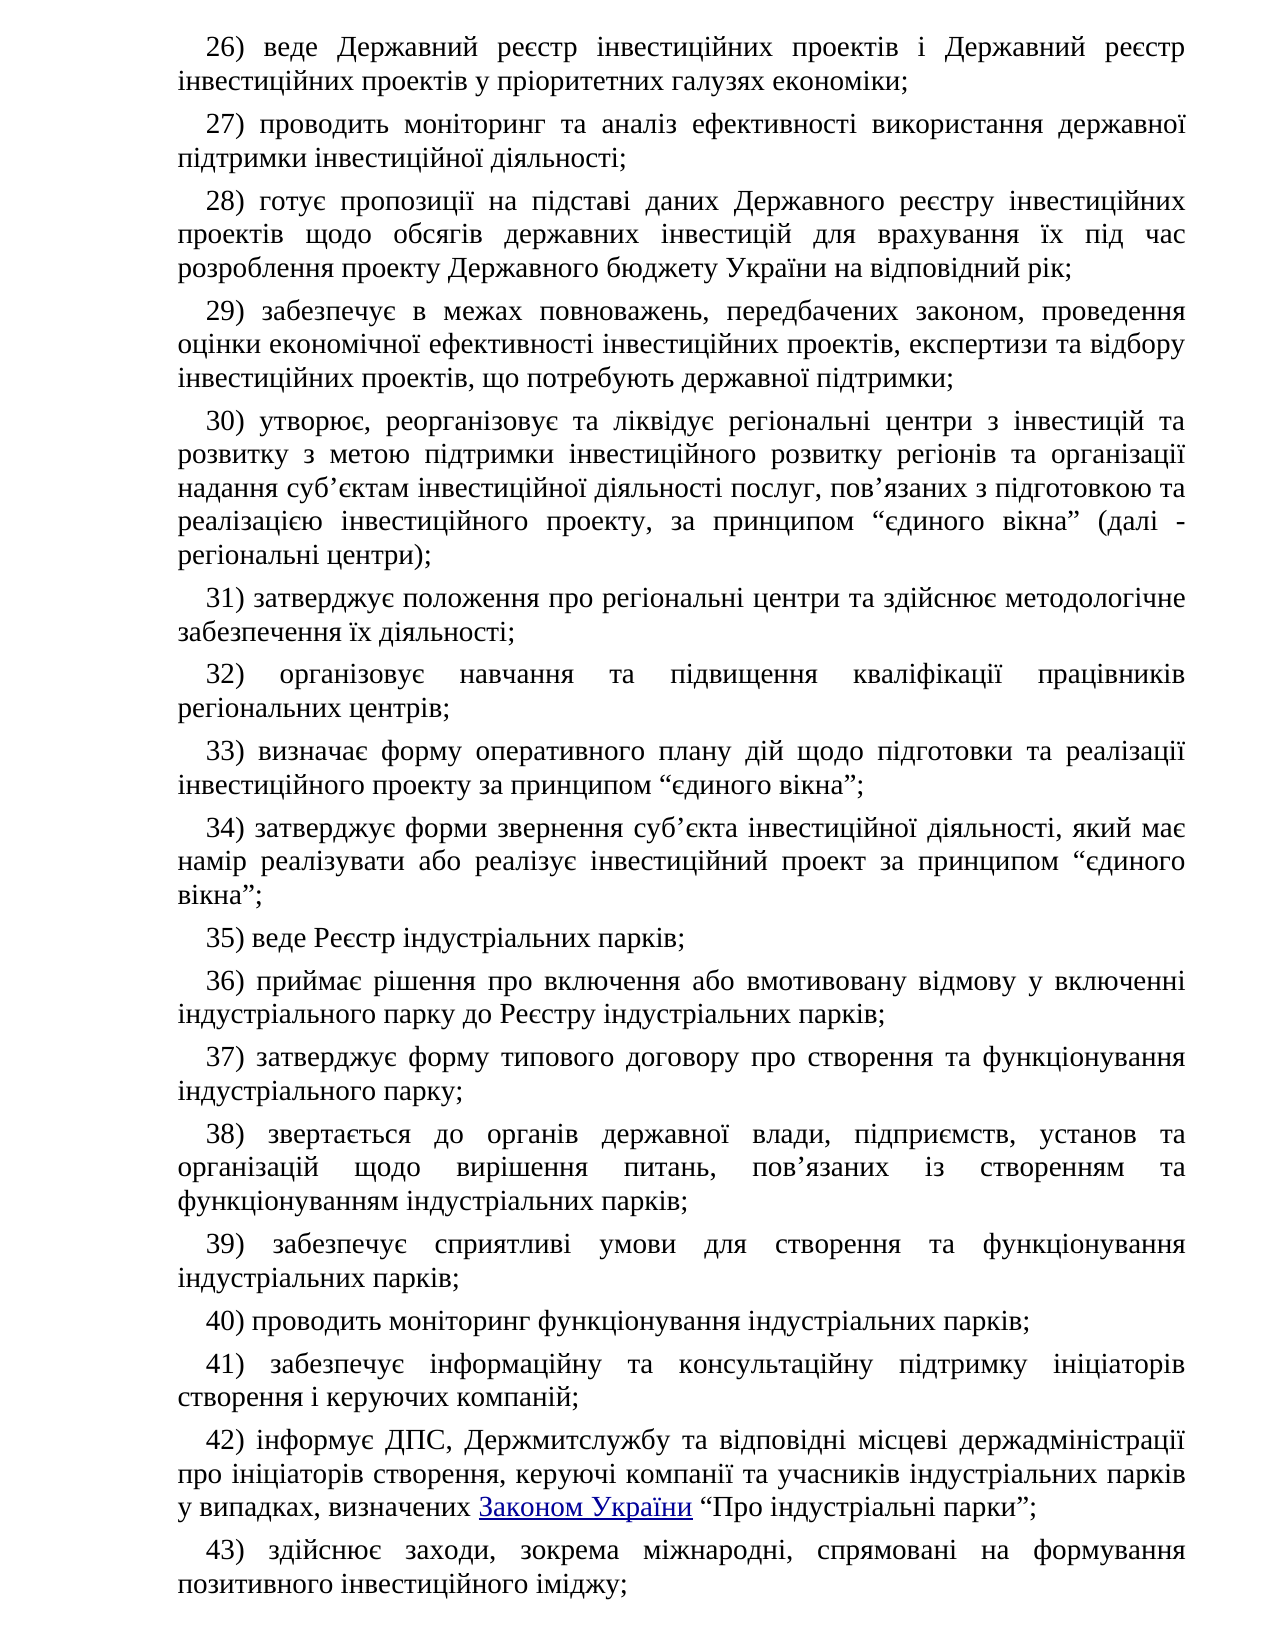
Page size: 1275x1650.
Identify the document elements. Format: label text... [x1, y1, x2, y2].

text 35) веде Реєстр індустріальних парків; [177, 920, 1186, 953]
text 29) забезпечує в межах повноважень, передбачених законом, проведення оцінки економічної ефективності інвестиційних проектів, експертизи та відбору інвестиційних проектів, що потребують державної підтримки; [177, 293, 1186, 393]
text 28) готує пропозиції на підставі даних Державного реєстру інвестиційних проектів щодо обсягів державних інвестицій для врахування їх під час розроблення проекту Державного бюджету України на відповідний рік; [177, 183, 1186, 283]
text 40) проводить моніторинг функціонування індустріальних парків; [177, 1303, 1186, 1336]
text 36) приймає рішення про включення або вмотивовану відмову у включенні індустріального парку до Реєстру індустріальних парків; [177, 963, 1186, 1030]
text 31) затверджує положення про регіональні центри та здійснює методологічне забезпечення їх діяльності; [177, 580, 1186, 647]
text 30) утворює, реорганізовує та ліквідує регіональні центри з інвестицій та розвитку з метою підтримки інвестиційного розвитку регіонів та організації надання суб’єктам інвестиційної діяльності послуг, пов’язаних з підготовкою та реалізацією інвестиційного проекту, за принципом “єдиного вікна” (далі - регіональні центри); [177, 403, 1186, 571]
text 33) визначає форму оперативного плану дій щодо підготовки та реалізації інвестиційного проекту за принципом “єдиного вікна”; [177, 733, 1186, 800]
text 37) затверджує форму типового договору про створення та функціонування індустріального парку; [177, 1039, 1186, 1107]
text 39) забезпечує сприятливі умови для створення та функціонування індустріальних парків; [177, 1226, 1186, 1293]
text 43) здійснює заходи, зокрема міжнародні, спрямовані на формування позитивного інвестиційного іміджу; [177, 1532, 1186, 1599]
text 38) звертається до органів державної влади, підприємств, установ та організацій щодо вирішення питань, пов’язаних із створенням та функціонуванням індустріальних парків; [177, 1116, 1186, 1217]
text 27) проводить моніторинг та аналіз ефективності використання державної підтримки інвестиційної діяльності; [177, 106, 1186, 173]
text 34) затверджує форми звернення суб’єкта інвестиційної діяльності, який має намір реалізувати або реалізує інвестиційний проект за принципом “єдиного вікна”; [177, 810, 1186, 910]
text 32) організовує навчання та підвищення кваліфікації працівників регіональних центрів; [177, 657, 1186, 724]
text 42) інформує ДПС, Держмитслужбу та відповідні місцеві держадміністрації про ініціаторів створення, керуючі компанії та учасників індустріальних парків у випадках, визначених Законом України “Про індустріальні парки”; [177, 1422, 1186, 1523]
text 41) забезпечує інформаційну та консультаційну підтримку ініціаторів створення і керуючих компаній; [177, 1346, 1186, 1413]
text 26) веде Державний реєстр інвестиційних проектів і Державний реєстр інвестиційних проектів у пріоритетних галузях економіки; [177, 29, 1186, 97]
